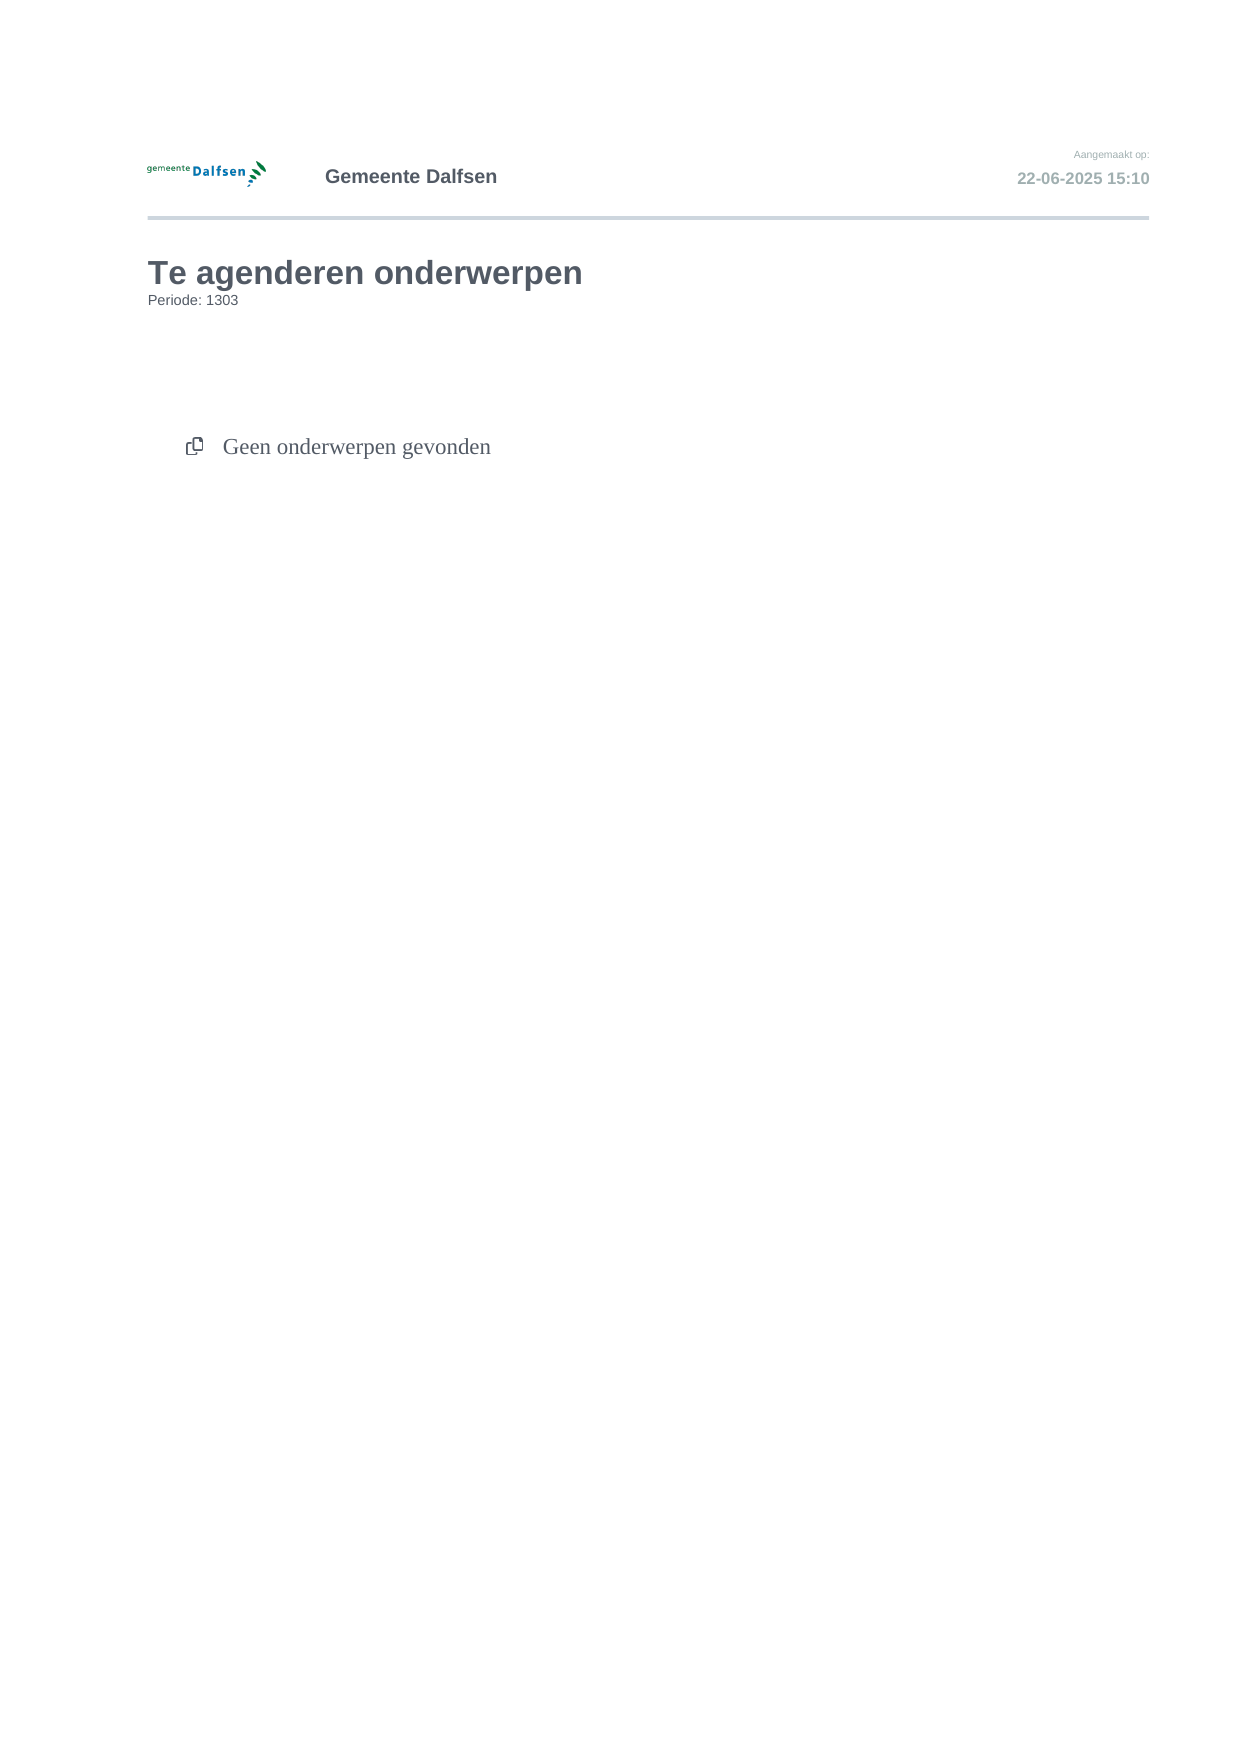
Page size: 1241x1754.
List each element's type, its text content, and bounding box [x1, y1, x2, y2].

table_header [148, 148, 325, 188]
list Geen onderwerpen gevonden [185, 433, 1093, 459]
table_header Aangemaakt op: [727, 148, 1149, 161]
table_header Te agenderen onderwerpen [148, 245, 727, 292]
table_cell 22-06-2025 15:10 [727, 161, 1149, 188]
table_cell Periode: 1303 [148, 292, 727, 325]
picture [186, 437, 203, 455]
picture [147, 216, 1150, 220]
picture [147, 161, 266, 187]
table_header Gemeente Dalfsen [325, 148, 727, 188]
